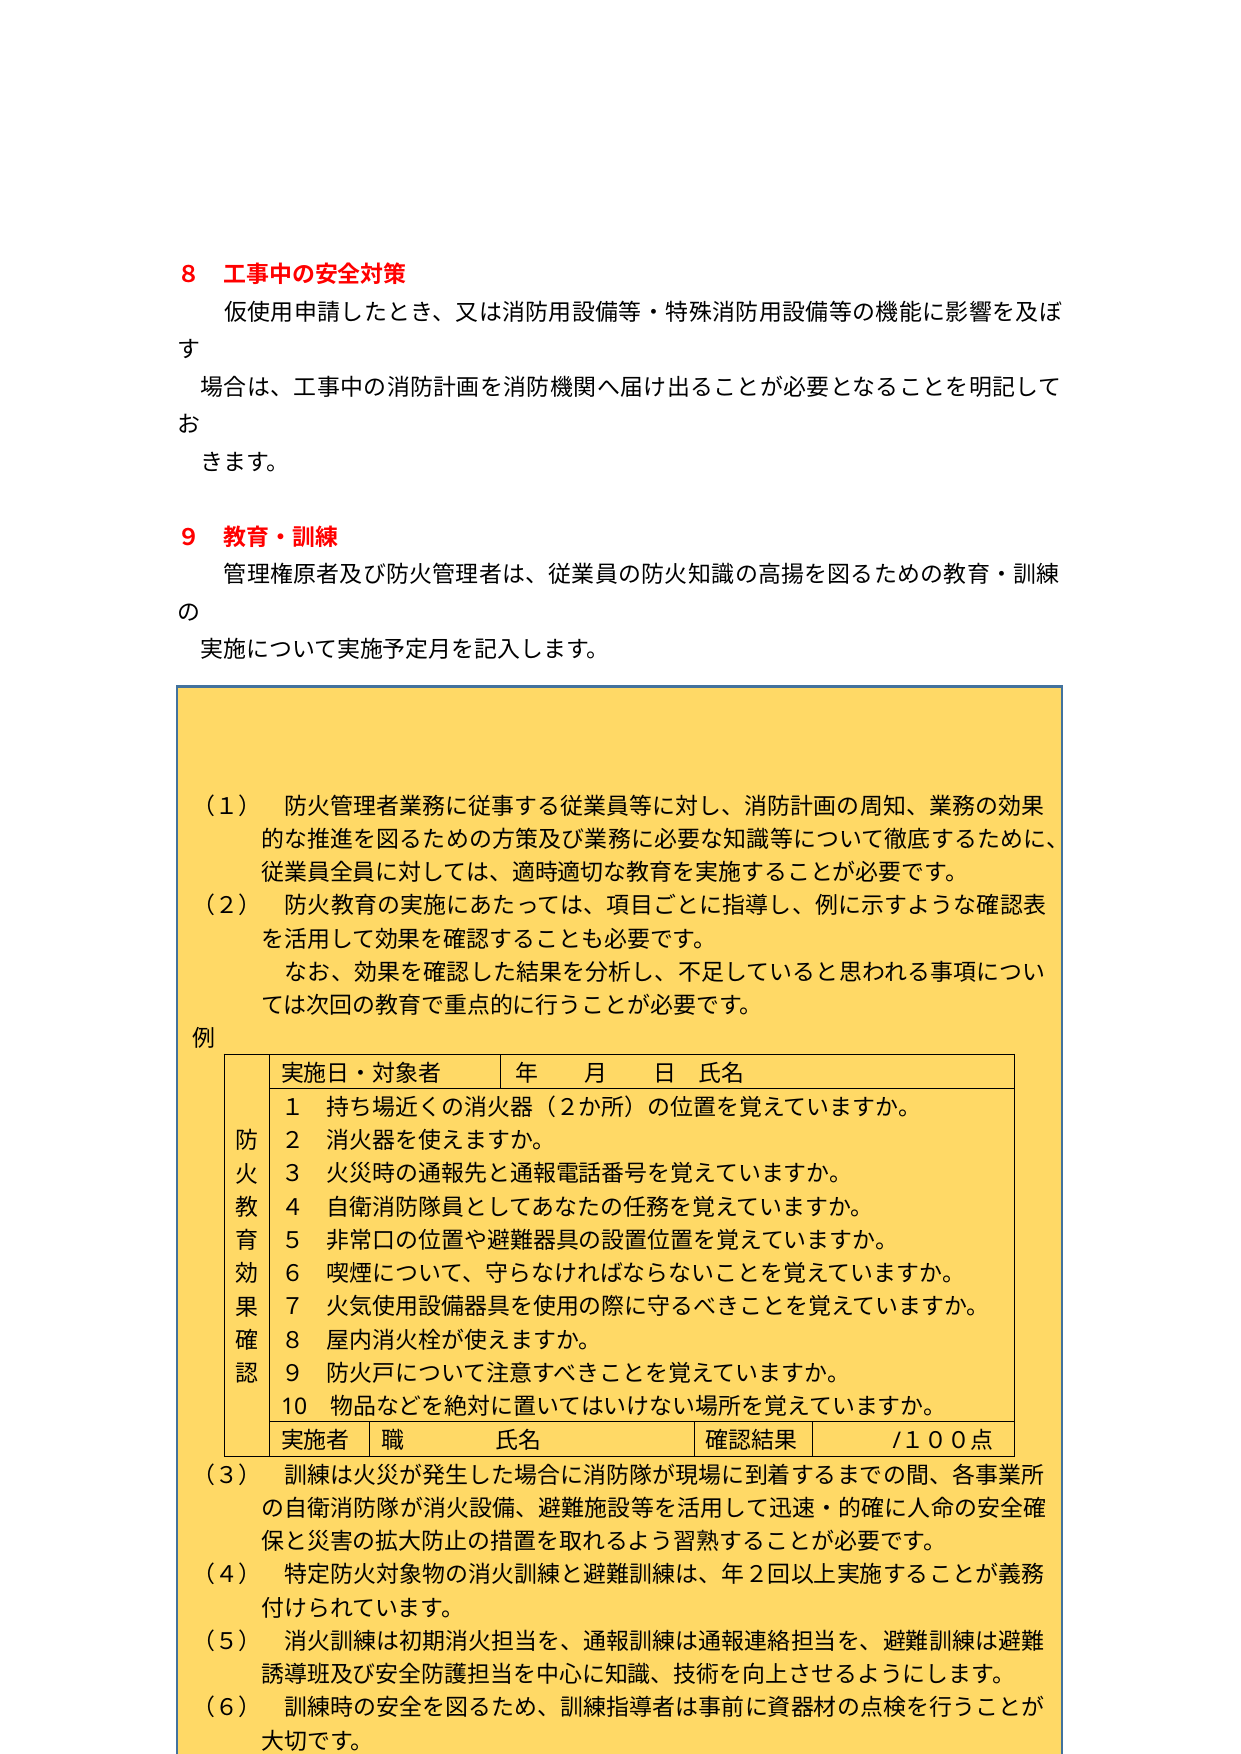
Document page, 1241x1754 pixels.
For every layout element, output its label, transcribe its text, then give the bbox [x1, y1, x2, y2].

text 仮使用申請したとき、又は消防用設備等・特殊消防用設備等の機能に影響を及ぼす [177, 292, 1063, 367]
text きます。 [177, 442, 1063, 479]
text 実施について実施予定月を記入します。 [177, 629, 1063, 667]
text 場合は、工事中の消防計画を消防機関へ届け出ることが必要となることを明記してお [177, 367, 1063, 442]
text ８ 工事中の安全対策 [177, 254, 1063, 292]
text 管理権原者及び防火管理者は、従業員の防火知識の高揚を図るための教育・訓練の [177, 554, 1063, 629]
text ９ 教育・訓練 [177, 517, 1063, 554]
